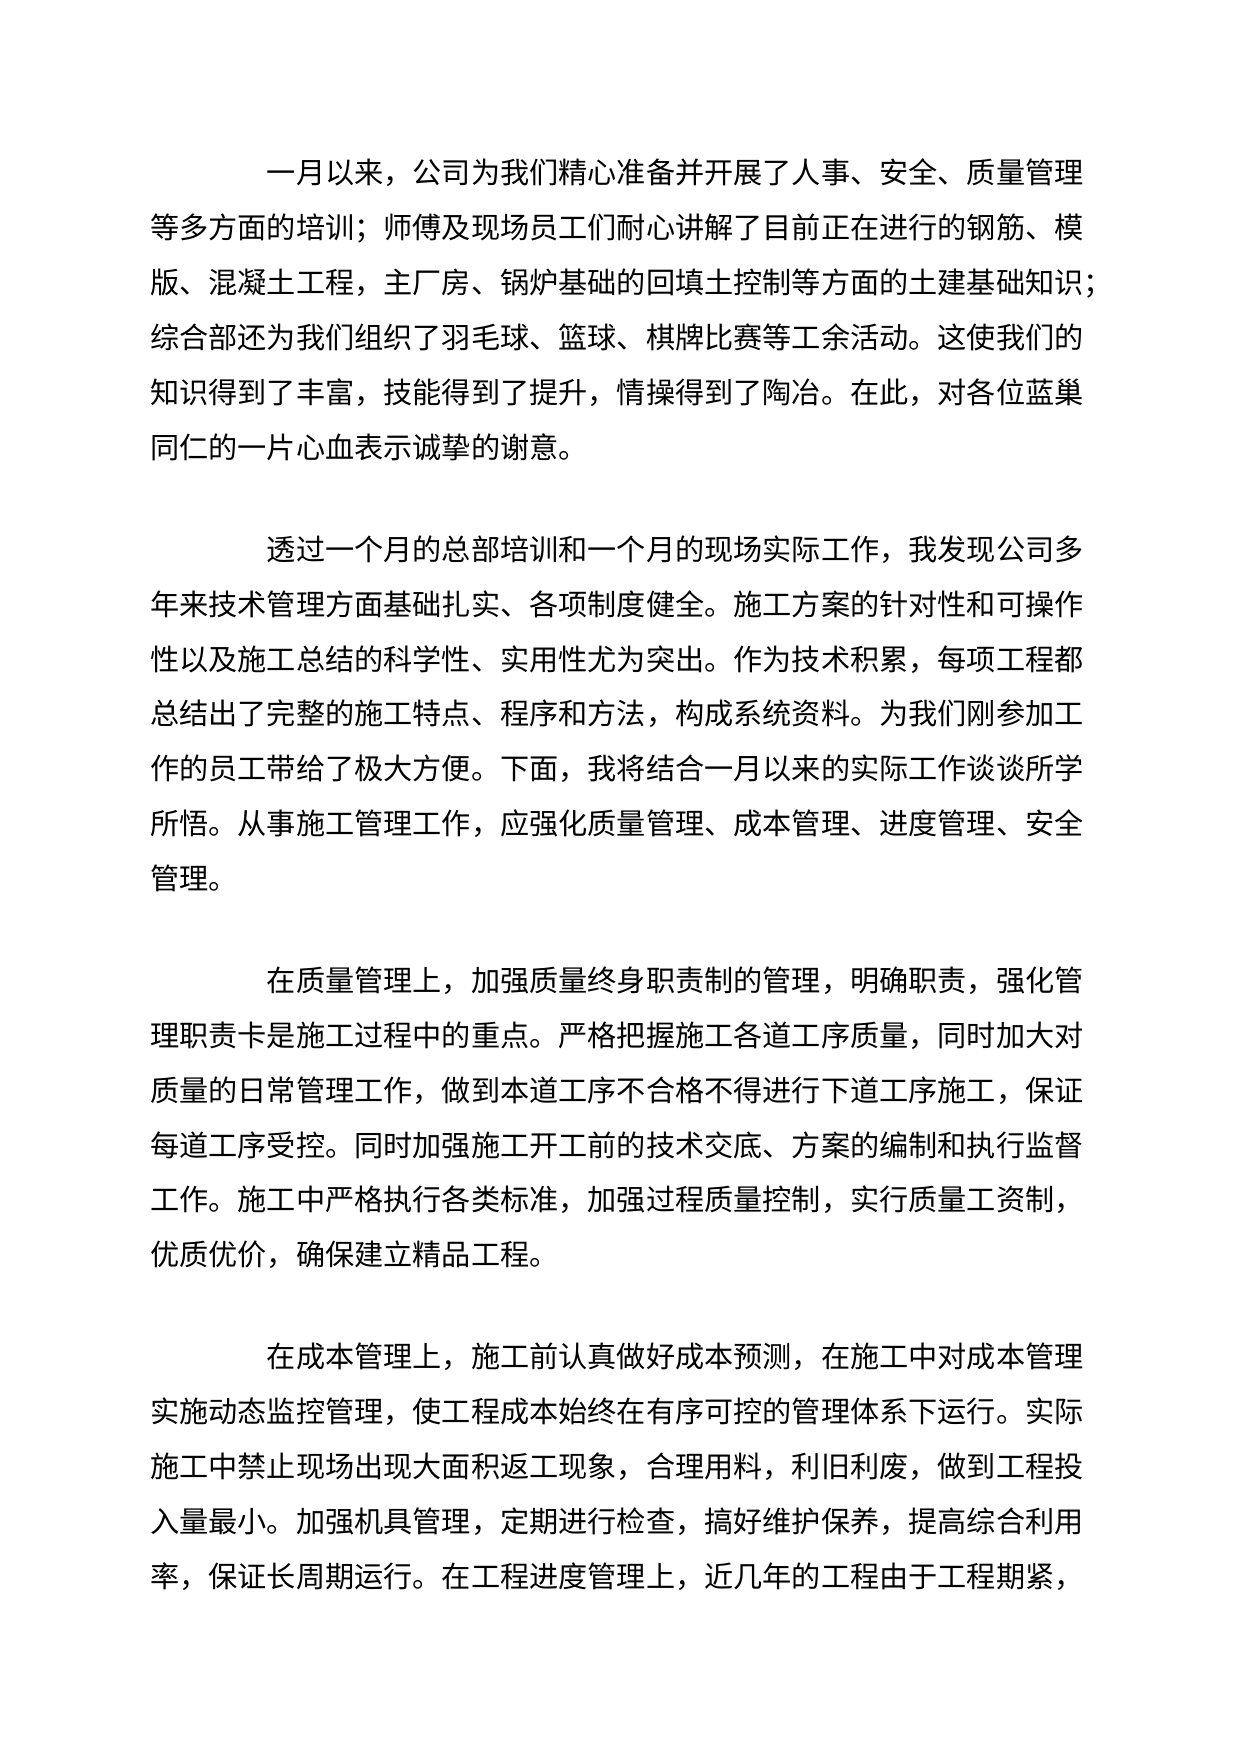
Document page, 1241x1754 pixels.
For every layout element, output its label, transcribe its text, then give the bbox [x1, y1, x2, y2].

text 在质量管理上，加强质量终身职责制的管理，明确职责，强化管理职责卡是施工过程中的重点。严格把握施工各道工序质量，同时加大对质量的日常管理工作，做到本道工序不合格不得进行下道工序施工，保证每道工序受控。同时加强施工开工前的技术交底、方案的编制和执行监督工作。施工中严格执行各类标准，加强过程质量控制，实行质量工资制，优质优价，确保建立精品工程。 [150, 957, 1090, 1274]
text 一月以来，公司为我们精心准备并开展了人事、安全、质量管理等多方面的培训；师傅及现场员工们耐心讲解了目前正在进行的钢筋、模版、混凝土工程，主厂房、锅炉基础的回填土控制等方面的土建基础知识；综合部还为我们组织了羽毛球、篮球、棋牌比赛等工余活动。这使我们的知识得到了丰富，技能得到了提升，情操得到了陶冶。在此，对各位蓝巢同仁的一片心血表示诚挚的谢意。 [150, 150, 1090, 467]
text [150, 1334, 1090, 1596]
text 透过一个月的总部培训和一个月的现场实际工作，我发现公司多年来技术管理方面基础扎实、各项制度健全。施工方案的针对性和可操作性以及施工总结的科学性、实用性尤为突出。作为技术积累，每项工程都总结出了完整的施工特点、程序和方法，构成系统资料。为我们刚参加工作的员工带给了极大方便。下面，我将结合一月以来的实际工作谈谈所学所悟。从事施工管理工作，应强化质量管理、成本管理、进度管理、安全管理。 [150, 526, 1090, 898]
